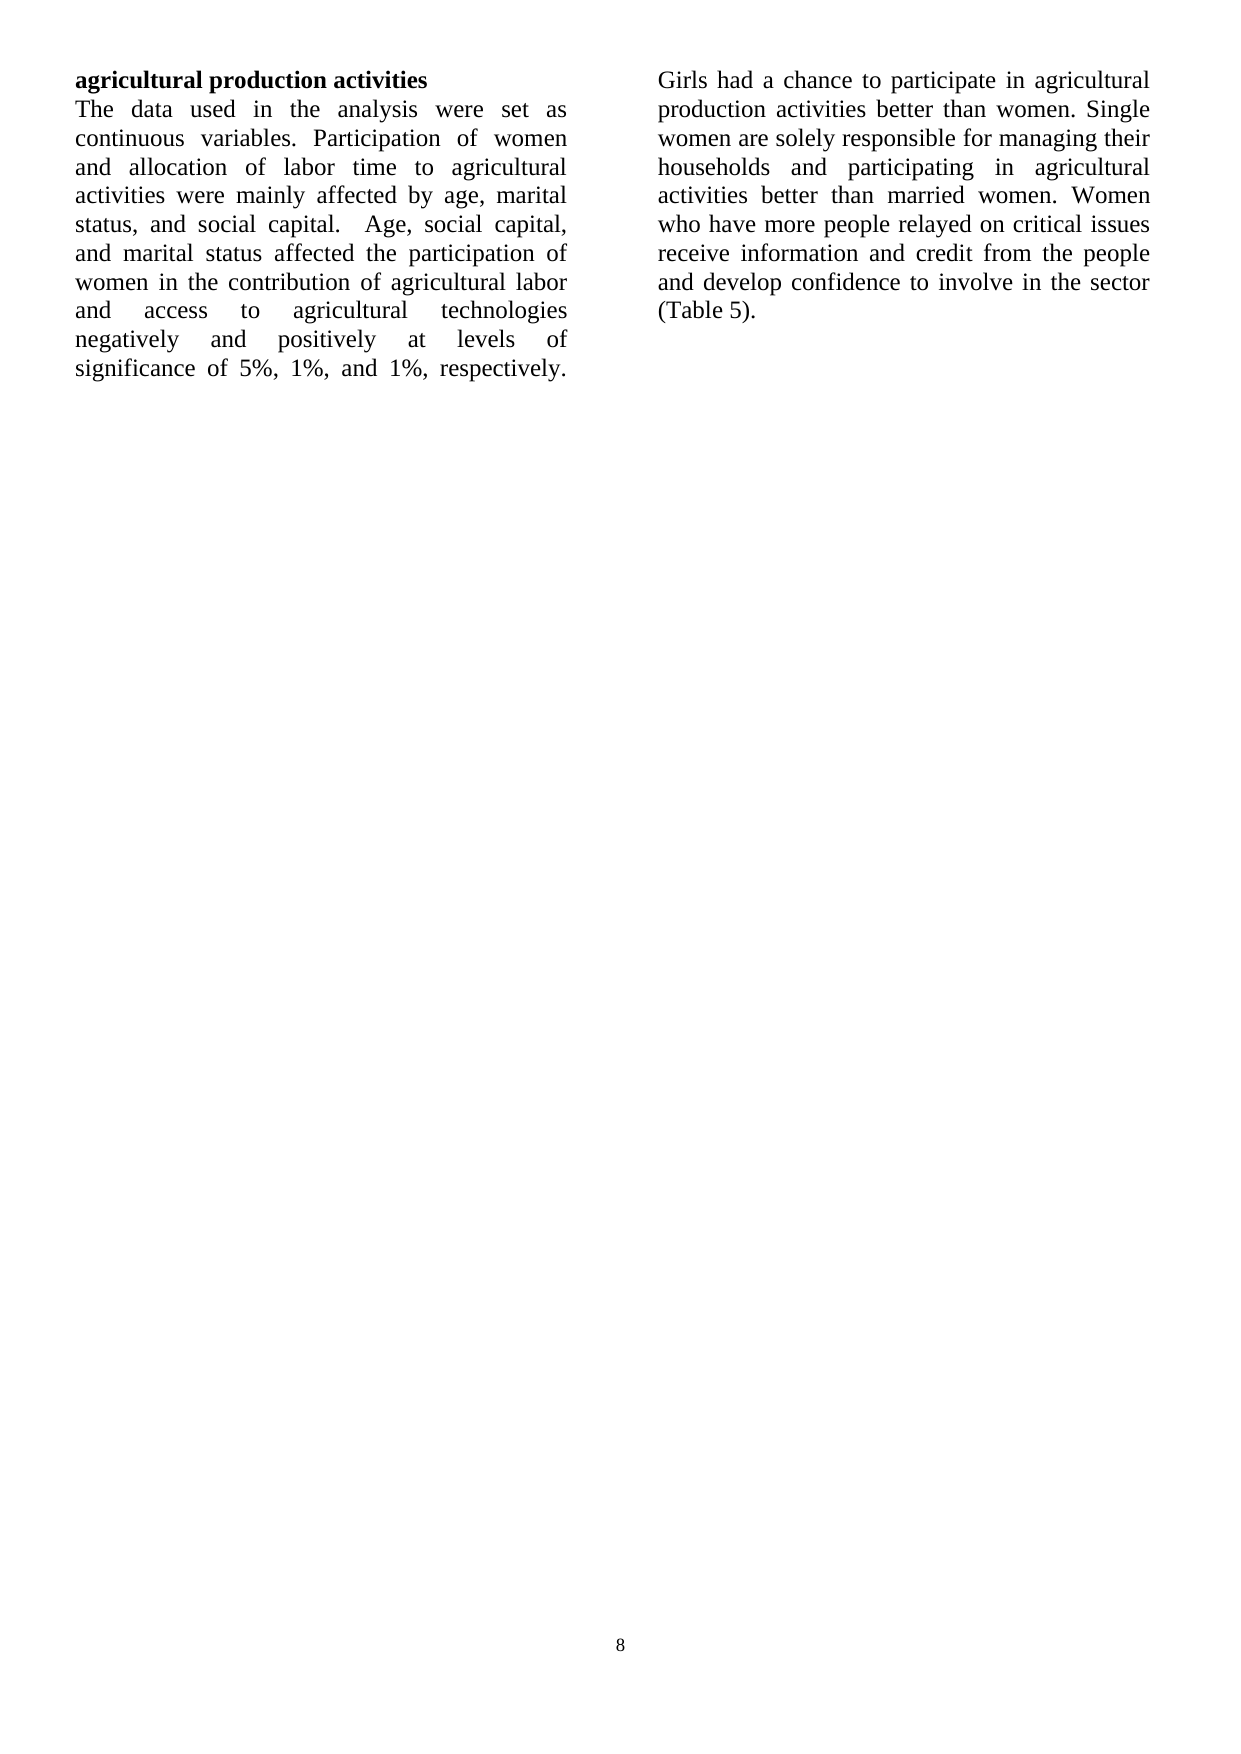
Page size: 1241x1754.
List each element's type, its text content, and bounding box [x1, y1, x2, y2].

text The data used in the analysis were set as continuous variables. Participation of women and allocation of labor time to agricultural activities were mainly affected by age, marital status, and social capital. Age, social capital, and marital status affected the participation of women in the contribution of agricultural labor and access to agricultural technologies negatively and positively at levels of significance of 5%, 1%, and 1%, respectively. Girls had a chance to participate in agricultural production activities better than women. Single women are solely responsible for managing their households and participating in agricultural activities better than married women. Women who have more people relayed on critical issues receive information and credit from the people and develop confidence to involve in the sector (Table 5). [75, 94, 568, 382]
text Factors affecting Women’s Participation in agricultural production activities [75, 66, 583, 94]
text The data used in the analysis were set as continuous variables. Participation of women and allocation of labor time to agricultural activities were mainly affected by age, marital status, and social capital. Age, social capital, and marital status affected the participation of women in the contribution of agricultural labor and access to agricultural technologies negatively and positively at levels of significance of 5%, 1%, and 1%, respectively. Girls had a chance to participate in agricultural production activities better than women. Single women are solely responsible for managing their households and participating in agricultural activities better than married women. Women who have more people relayed on critical issues receive information and credit from the people and develop confidence to involve in the sector (Table 5). [658, 66, 1150, 324]
